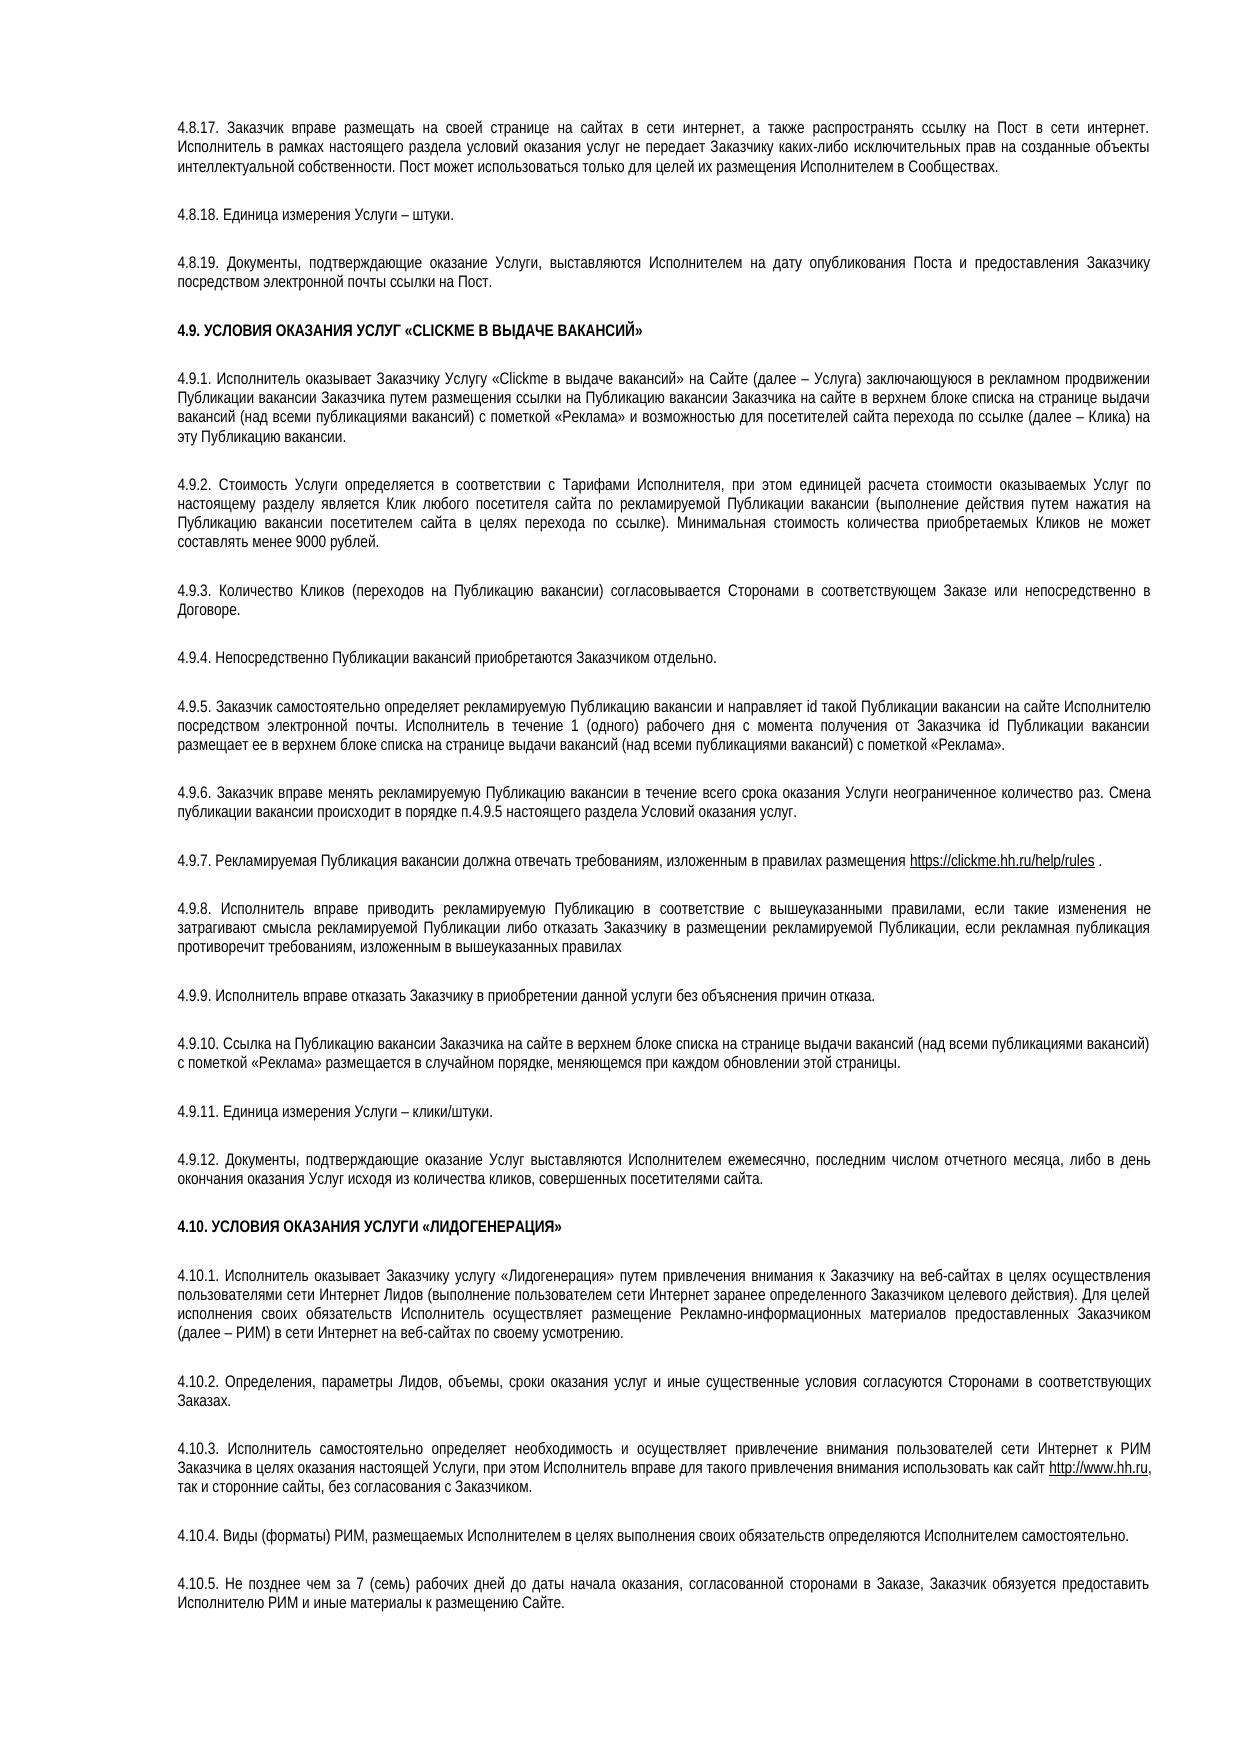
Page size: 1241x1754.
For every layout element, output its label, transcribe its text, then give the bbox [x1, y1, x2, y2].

text 4.8.19. Документы, подтверждающие оказание Услуги, выставляются Исполнителем на дату опубликования Поста и предоставления Заказчику посредством электронной почты ссылки на Пост. [177, 253, 1152, 291]
text 4.9.10. Ссылка на Публикацию вакансии Заказчика на сайте в верхнем блоке списка на странице выдачи вакансий (над всеми публикациями вакансий) с пометкой «Реклама» размещается в случайном порядке, меняющемся при каждом обновлении этой страницы. [177, 1034, 1152, 1072]
text 4.10.2. Определения, параметры Лидов, объемы, сроки оказания услуг и иные существенные условия согласуются Сторонами в соответствующих Заказах. [177, 1371, 1152, 1410]
text 4.9.6. Заказчик вправе менять рекламируемую Публикацию вакансии в течение всего срока оказания Услуги неограниченное количество раз. Смена публикации вакансии происходит в порядке п.4.9.5 настоящего раздела Условий оказания услуг. [177, 783, 1152, 821]
text 4.9.12. Документы, подтверждающие оказание Услуг выставляются Исполнителем ежемесячно, последним числом отчетного месяца, либо в день окончания оказания Услуг исходя из количества кликов, совершенных посетителями сайта. [177, 1150, 1152, 1188]
text 4.9. УСЛОВИЯ ОКАЗАНИЯ УСЛУГ «CLICKME В ВЫДАЧЕ ВАКАНСИЙ» [177, 321, 1152, 340]
text 4.9.7. Рекламируемая Публикация вакансии должна отвечать требованиям, изложенным в правилах размещения https://clickme.hh.ru/help/rules . [177, 851, 1152, 870]
text 4.9.9. Исполнитель вправе отказать Заказчику в приобретении данной услуги без объяснения причин отказа. [177, 986, 1152, 1005]
text 4.9.8. Исполнитель вправе приводить рекламируемую Публикацию в соответствие с вышеуказанными правилами, если такие изменения не затрагивают смысла рекламируемой Публикации либо отказать Заказчику в размещении рекламируемой Публикации, если рекламная публикация противоречит требованиям, изложенным в вышеуказанных правилах [177, 899, 1152, 956]
text 4.9.2. Стоимость Услуги определяется в соответствии с Тарифами Исполнителя, при этом единицей расчета стоимости оказываемых Услуг по настоящему разделу является Клик любого посетителя сайта по рекламируемой Публикации вакансии (выполнение действия путем нажатия на Публикацию вакансии посетителем сайта в целях перехода по ссылке). Минимальная стоимость количества приобретаемых Кликов не может составлять менее 9000 рублей. [177, 475, 1152, 551]
text 4.9.1. Исполнитель оказывает Заказчику Услугу «Clickme в выдаче вакансий» на Сайте (далее – Услуга) заключающуюся в рекламном продвижении Публикации вакансии Заказчика путем размещения ссылки на Публикацию вакансии Заказчика на сайте в верхнем блоке списка на странице выдачи вакансий (над всеми публикациями вакансий) с пометкой «Реклама» и возможностью для посетителей сайта перехода по ссылке (далее – Клика) на эту Публикацию вакансии. [177, 369, 1152, 446]
text 4.10.4. Виды (форматы) РИМ, размещаемых Исполнителем в целях выполнения своих обязательств определяются Исполнителем самостоятельно. [177, 1526, 1152, 1545]
text 4.10.1. Исполнитель оказывает Заказчику услугу «Лидогенерация» путем привлечения внимания к Заказчику на веб-сайтах в целях осуществления пользователями сети Интернет Лидов (выполнение пользователем сети Интернет заранее определенного Заказчиком целевого действия). Для целей исполнения своих обязательств Исполнитель осуществляет размещение Рекламно-информационных материалов предоставленных Заказчиком (далее – РИМ) в сети Интернет на веб-сайтах по своему усмотрению. [177, 1266, 1152, 1342]
text 4.9.5. Заказчик самостоятельно определяет рекламируемую Публикацию вакансии и направляет id такой Публикации вакансии на сайте Исполнителю посредством электронной почты. Исполнитель в течение 1 (одного) рабочего дня с момента получения от Заказчика id Публикации вакансии размещает ее в верхнем блоке списка на странице выдачи вакансий (над всеми публикациями вакансий) с пометкой «Реклама». [177, 696, 1152, 754]
text 4.10. УСЛОВИЯ ОКАЗАНИЯ УСЛУГИ «ЛИДОГЕНЕРАЦИЯ» [177, 1217, 1152, 1236]
text 4.9.3. Количество Кликов (переходов на Публикацию вакансии) согласовывается Сторонами в соответствующем Заказе или непосредственно в Договоре. [177, 581, 1152, 619]
text 4.8.17. Заказчик вправе размещать на своей странице на сайтах в сети интернет, а также распространять ссылку на Пост в сети интернет. Исполнитель в рамках настоящего раздела условий оказания услуг не передает Заказчику каких-либо исключительных прав на созданные объекты интеллектуальной собственности. Пост может использоваться только для целей их размещения Исполнителем в Сообществах. [177, 118, 1152, 176]
text 4.9.11. Единица измерения Услуги – клики/штуки. [177, 1101, 1152, 1121]
text 4.10.5. Не позднее чем за 7 (семь) рабочих дней до даты начала оказания, согласованной сторонами в Заказе, Заказчик обязуется предоставить Исполнителю РИМ и иные материалы к размещению Сайте. [177, 1574, 1152, 1612]
text 4.8.18. Единица измерения Услуги – штуки. [177, 205, 1152, 224]
text 4.9.4. Непосредственно Публикации вакансий приобретаются Заказчиком отдельно. [177, 648, 1152, 667]
text 4.10.3. Исполнитель самостоятельно определяет необходимость и осуществляет привлечение внимания пользователей сети Интернет к РИМ Заказчика в целях оказания настоящей Услуги, при этом Исполнитель вправе для такого привлечения внимания использовать как сайт http://www.hh.ru, так и сторонние сайты, без согласования с Заказчиком. [177, 1439, 1152, 1496]
